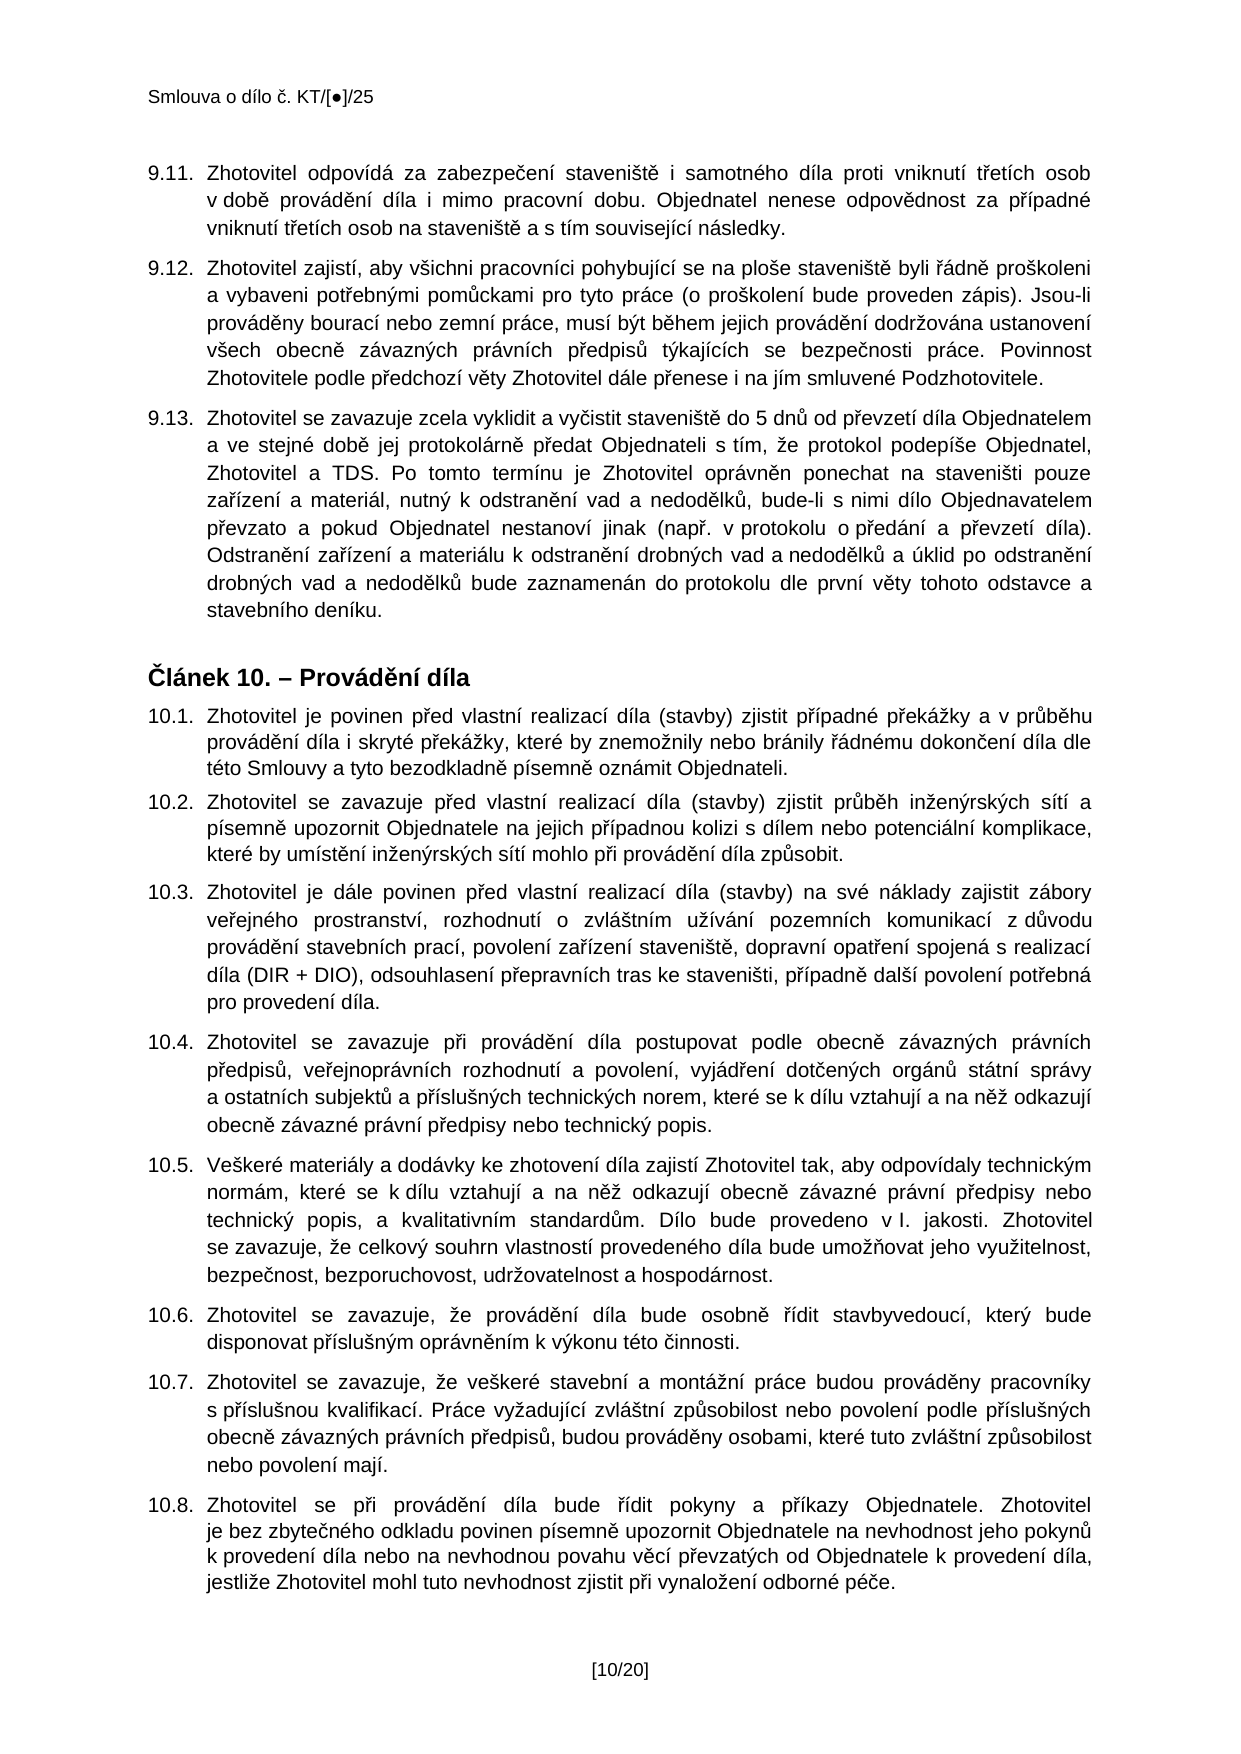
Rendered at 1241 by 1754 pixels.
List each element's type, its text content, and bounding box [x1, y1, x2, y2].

list Zhotovitel je povinen před vlastní realizací díla (stavby) zjistit případné překážky a v průběhu provádění díla i skryté překážky, které by znemožnily nebo bránily řádnému dokončení díla dle této Smlouvy a tyto bezodkladně písemně oznámit Objednateli. [148, 704, 1093, 780]
list Veškeré materiály a dodávky ke zhotovení díla zajistí Zhotovitel tak, aby odpovídaly technickým normám, které se k dílu vztahují a na něž odkazují obecně závazné právní předpisy nebo technický popis, a kvalitativním standardům. Dílo bude provedeno v I. jakosti. Zhotovitel se zavazuje, že celkový souhrn vlastností provedeného díla bude umožňovat jeho využitelnost, bezpečnost, bezporuchovost, udržovatelnost a hospodárnost. [148, 1153, 1093, 1287]
list Zhotovitel se zavazuje před vlastní realizací díla (stavby) zjistit průběh inženýrských sítí a písemně upozornit Objednatele na jejich případnou kolizi s dílem nebo potenciální komplikace, které by umístění inženýrských sítí mohlo při provádění díla způsobit. [148, 790, 1093, 866]
subtitle Provádění díla [148, 663, 1093, 692]
list Zhotovitel se zavazuje zcela vyklidit a vyčistit staveniště do 5 dnů od převzetí díla Objednatelem a ve stejné době jej protokolárně předat Objednateli s tím, že protokol podepíše Objednatel, Zhotovitel a TDS. Po tomto termínu je Zhotovitel oprávněn ponechat na staveništi pouze zařízení a materiál, nutný k odstranění vad a nedodělků, bude-li s nimi dílo Objednavatelem převzato a pokud Objednatel nestanoví jinak (např. v protokolu o předání a převzetí díla). Odstranění zařízení a materiálu k odstranění drobných vad a nedodělků a úklid po odstranění drobných vad a nedodělků bude zaznamenán do protokolu dle první věty tohoto odstavce a stavebního deníku. [148, 405, 1093, 622]
list Zhotovitel odpovídá za zabezpečení staveniště i samotného díla proti vniknutí třetích osob v době provádění díla i mimo pracovní dobu. Objednatel nenese odpovědnost za případné vniknutí třetích osob na staveniště a s tím související následky. [148, 160, 1093, 239]
list Zhotovitel zajistí, aby všichni pracovníci pohybující se na ploše staveniště byli řádně proškoleni a vybaveni potřebnými pomůckami pro tyto práce (o proškolení bude proveden zápis). Jsou-li prováděny bourací nebo zemní práce, musí být během jejich provádění dodržována ustanovení všech obecně závazných právních předpisů týkajících se bezpečnosti práce. Povinnost Zhotovitele podle předchozí věty Zhotovitel dále přenese i na jím smluvené Podzhotovitele. [148, 255, 1093, 389]
list Zhotovitel se zavazuje, že provádění díla bude osobně řídit stavbyvedoucí, který bude disponovat příslušným oprávněním k výkonu této činnosti. [148, 1303, 1093, 1354]
list Zhotovitel se zavazuje při provádění díla postupovat podle obecně závazných právních předpisů, veřejnoprávních rozhodnutí a povolení, vyjádření dotčených orgánů státní správy a ostatních subjektů a příslušných technických norem, které se k dílu vztahují a na něž odkazují obecně závazné právní předpisy nebo technický popis. [148, 1030, 1093, 1137]
list Zhotovitel se zavazuje, že veškeré stavební a montážní práce budou prováděny pracovníky s příslušnou kvalifikací. Práce vyžadující zvláštní způsobilost nebo povolení podle příslušných obecně závazných právních předpisů, budou prováděny osobami, které tuto zvláštní způsobilost nebo povolení mají. [148, 1370, 1093, 1477]
list Zhotovitel se při provádění díla bude řídit pokyny a příkazy Objednatele. Zhotovitel je bez zbytečného odkladu povinen písemně upozornit Objednatele na nevhodnost jeho pokynů k provedení díla nebo na nevhodnou povahu věcí převzatých od Objednatele k provedení díla, jestliže Zhotovitel mohl tuto nevhodnost zjistit při vynaložení odborné péče. [148, 1493, 1093, 1594]
list Zhotovitel je dále povinen před vlastní realizací díla (stavby) na své náklady zajistit zábory veřejného prostranství, rozhodnutí o zvláštním užívání pozemních komunikací z důvodu provádění stavebních prací, povolení zařízení staveniště, dopravní opatření spojená s realizací díla (DIR + DIO), odsouhlasení přepravních tras ke staveništi, případně další povolení potřebná pro provedení díla. [148, 880, 1093, 1014]
